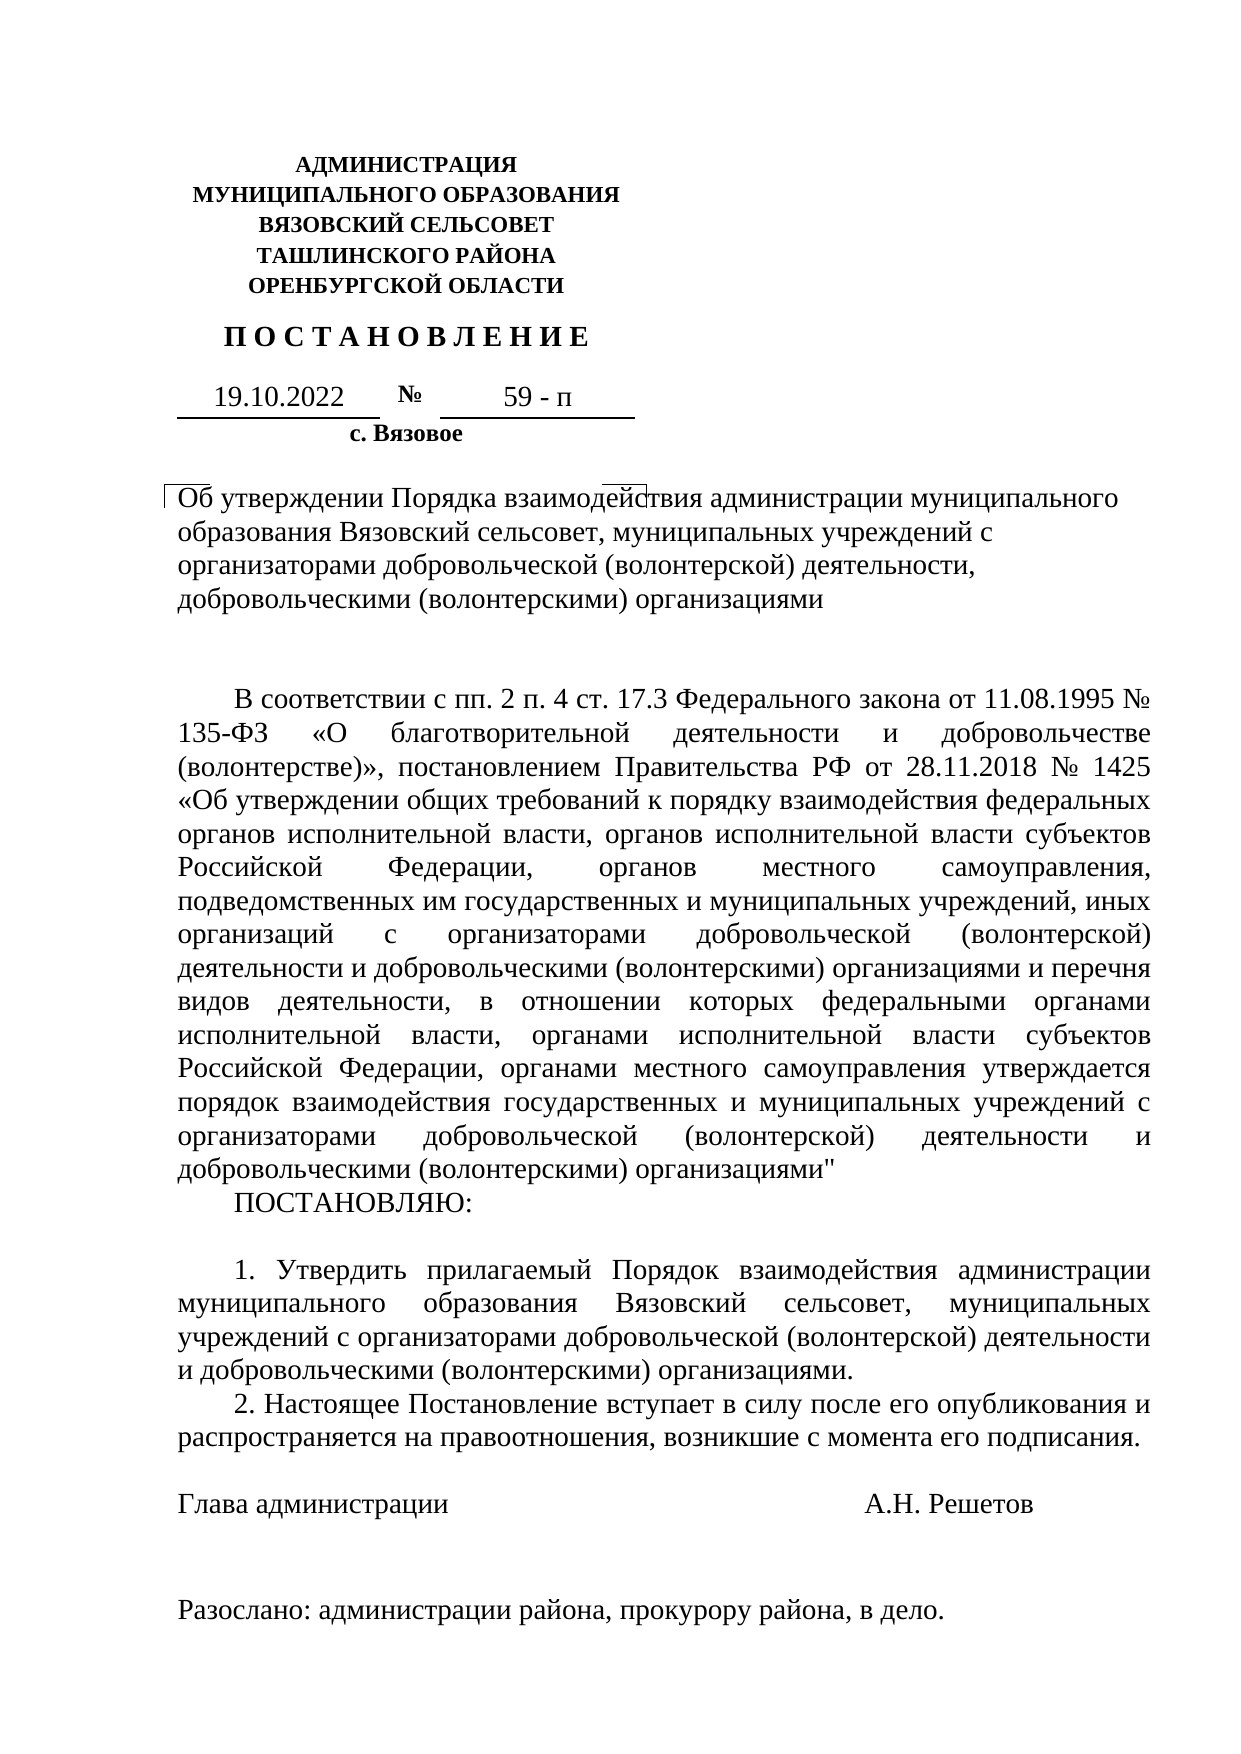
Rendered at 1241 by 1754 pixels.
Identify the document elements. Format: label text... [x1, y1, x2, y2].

table_cell № [380, 379, 440, 417]
table_header АДМИНИСТРАЦИЯ МУНИЦИПАЛЬНОГО ОБРАЗОВАНИЯ ВЯЗОВСКИЙ СЕЛЬСОВЕТ ТАШЛИНСКОГО РАЙОНА ОРЕНБУРГСКОЙ ОБЛАСТИ П О С Т А Н О В Л Е Н И Е [177, 118, 635, 379]
text Глава администрации А.Н. Решетов [177, 1487, 1152, 1520]
text 1. Утвердить прилагаемый Порядок взаимодействия администрации муниципального образования Вязовский сельсовет, муниципальных учреждений с организаторами добровольческой (волонтерской) деятельности и добровольческими (волонтерскими) организациями. [177, 1252, 1152, 1386]
text ПОСТАНОВЛЯЮ: [177, 1185, 1152, 1218]
table_cell с. Вязовое [177, 417, 635, 452]
text Разослано: администрации района, прокурору района, в дело. [177, 1592, 1152, 1626]
text 2. Настоящее Постановление вступает в силу после его опубликования и распространяется на правоотношения, возникшие с момента его подписания. [177, 1386, 1152, 1453]
table_cell 19.10.2022 [177, 379, 380, 417]
table_cell 59 - п [440, 379, 635, 417]
text Об утверждении Порядка взаимодействия администрации муниципального образования Вязовский сельсовет, муниципальных учреждений с организаторами добровольческой (волонтерской) деятельности, добровольческими (волонтерскими) организациями [177, 480, 1152, 614]
text В соответствии с пп. 2 п. 4 ст. 17.3 Федерального закона от 11.08.1995 № 135-ФЗ «О благотворительной деятельности и добровольчестве (волонтерстве)», постановлением Правительства РФ от 28.11.2018 № 1425 «Об утверждении общих требований к порядку взаимодействия федеральных органов исполнительной власти, органов исполнительной власти субъектов Российской Федерации, органов местного самоуправления, подведомственных им государственных и муниципальных учреждений, иных организаций с организаторами добровольческой (волонтерской) деятельности и добровольческими (волонтерскими) организациями и перечня видов деятельности, в отношении которых федеральными органами исполнительной власти, органами исполнительной власти субъектов Российской Федерации, органами местного самоуправления утверждается порядок взаимодействия государственных и муниципальных учреждений с организаторами добровольческой (волонтерской) деятельности и добровольческими (волонтерскими) организациями" [177, 682, 1152, 1185]
